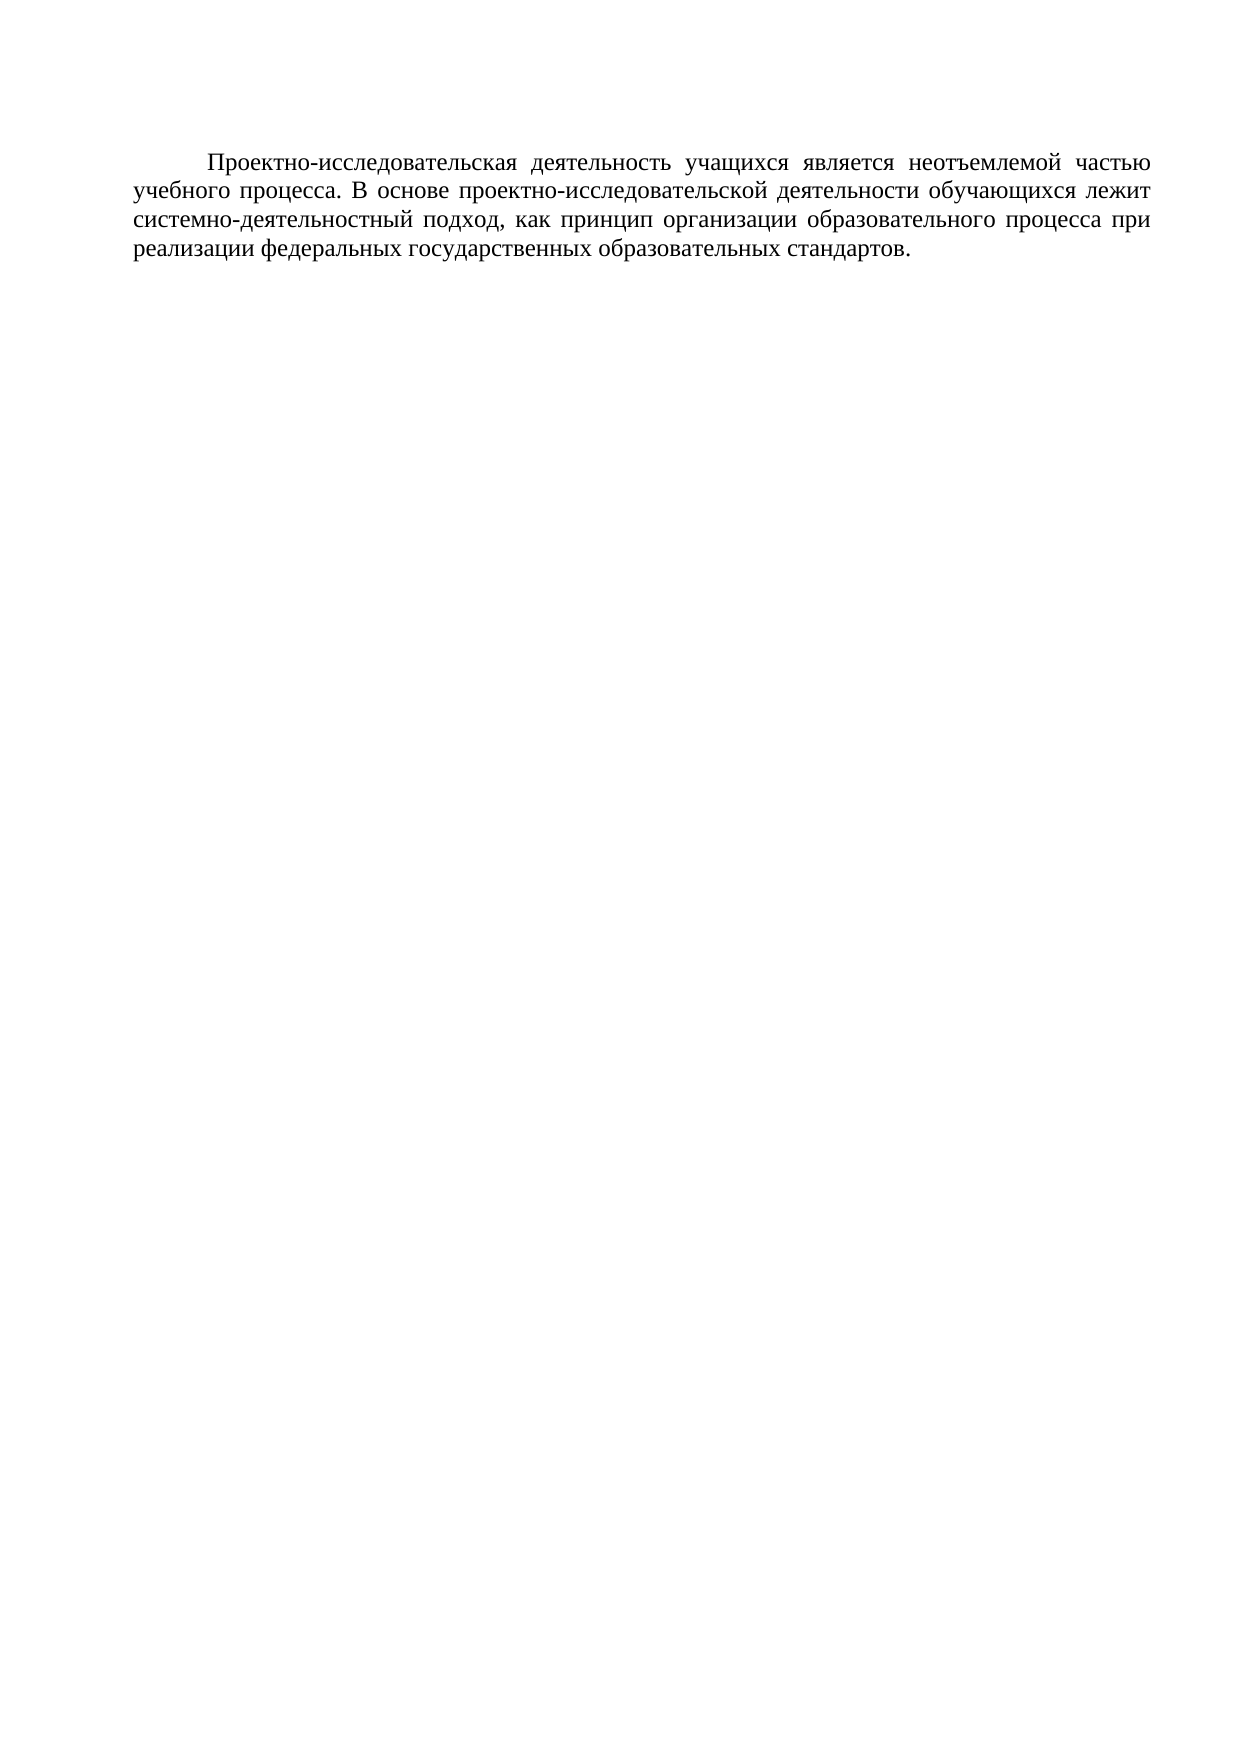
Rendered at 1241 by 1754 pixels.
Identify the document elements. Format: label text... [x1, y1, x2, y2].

text Проектно-исследовательская деятельность учащихся является неотъемлемой частью учебного процесса. В основе проектно-исследовательской деятельности обучающихся лежит системно-деятельностный подход, как принцип организации образовательного процесса при реализации федеральных государственных образовательных стандартов. [133, 147, 1152, 262]
